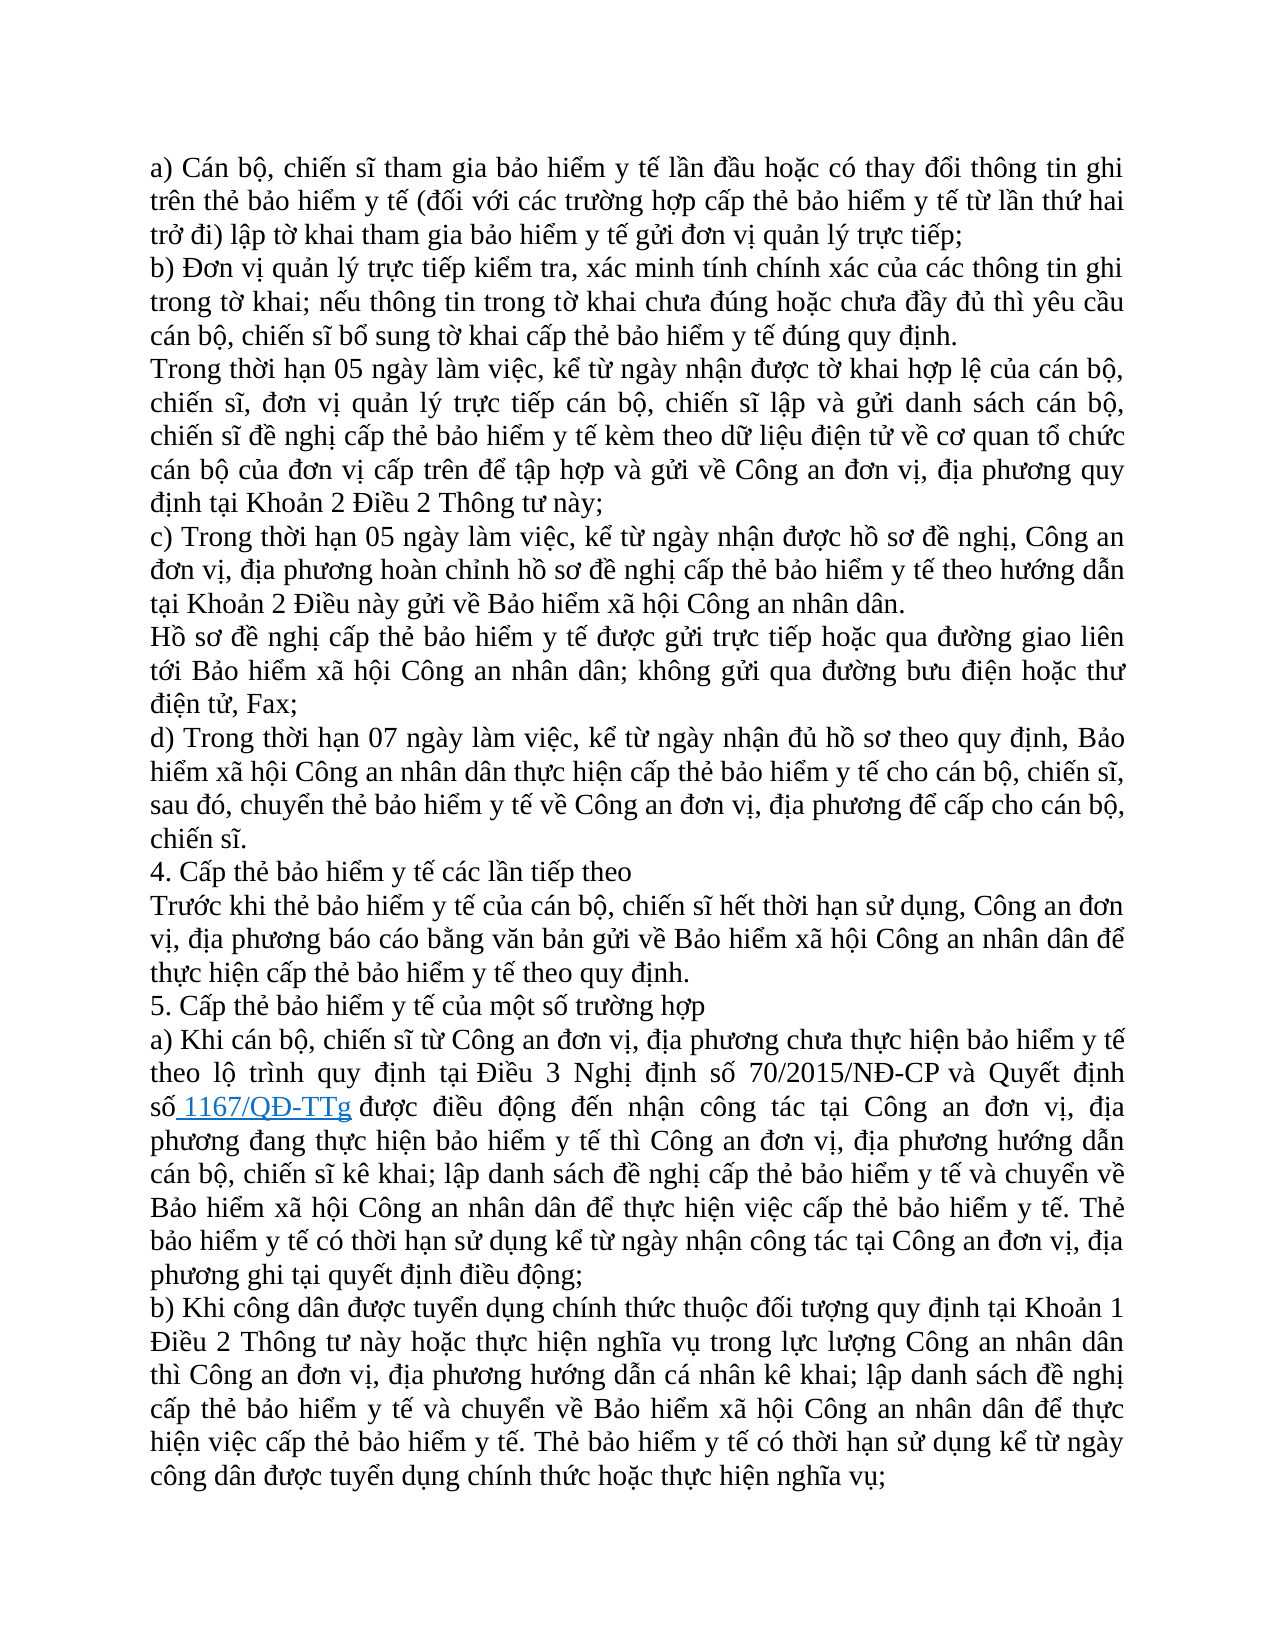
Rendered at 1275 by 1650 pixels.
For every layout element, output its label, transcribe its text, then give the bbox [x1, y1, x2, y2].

text a) Cán bộ, chiến sĩ tham gia bảo hiểm y tế lần đầu hoặc có thay đổi thông tin ghi trên thẻ bảo hiểm y tế (đối với các trường hợp cấp thẻ bảo hiểm y tế từ lần thứ hai trở đi) lập tờ khai tham gia bảo hiểm y tế gửi đơn vị quản lý trực tiếp; [150, 150, 1125, 251]
text c) Trong thời hạn 05 ngày làm việc, kể từ ngày nhận được hồ sơ đề nghị, Công an đơn vị, địa phương hoàn chỉnh hồ sơ đề nghị cấp thẻ bảo hiểm y tế theo hướng dẫn tại Khoản 2 Điều này gửi về Bảo hiểm xã hội Công an nhân dân. [150, 519, 1125, 619]
text 4. Cấp thẻ bảo hiểm y tế các lần tiếp theo [150, 854, 1125, 888]
text b) Đơn vị quản lý trực tiếp kiểm tra, xác minh tính chính xác của các thông tin ghi trong tờ khai; nếu thông tin trong tờ khai chưa đúng hoặc chưa đầy đủ thì yêu cầu cán bộ, chiến sĩ bổ sung tờ khai cấp thẻ bảo hiểm y tế đúng quy định. [150, 251, 1125, 351]
text d) Trong thời hạn 07 ngày làm việc, kể từ ngày nhận đủ hồ sơ theo quy định, Bảo hiểm xã hội Công an nhân dân thực hiện cấp thẻ bảo hiểm y tế cho cán bộ, chiến sĩ, sau đó, chuyển thẻ bảo hiểm y tế về Công an đơn vị, địa phương để cấp cho cán bộ, chiến sĩ. [150, 720, 1125, 854]
text Trước khi thẻ bảo hiểm y tế của cán bộ, chiến sĩ hết thời hạn sử dụng, Công an đơn vị, địa phương báo cáo bằng văn bản gửi về Bảo hiểm xã hội Công an nhân dân để thực hiện cấp thẻ bảo hiểm y tế theo quy định. [150, 888, 1125, 988]
text b) Khi công dân được tuyển dụng chính thức thuộc đối tượng quy định tại Khoản 1 Điều 2 Thông tư này hoặc thực hiện nghĩa vụ trong lực lượng Công an nhân dân thì Công an đơn vị, địa phương hướng dẫn cá nhân kê khai; lập danh sách đề nghị cấp thẻ bảo hiểm y tế và chuyển về Bảo hiểm xã hội Công an nhân dân để thực hiện việc cấp thẻ bảo hiểm y tế. Thẻ bảo hiểm y tế có thời hạn sử dụng kể từ ngày công dân được tuyển dụng chính thức hoặc thực hiện nghĩa vụ; [150, 1290, 1125, 1492]
text a) Khi cán bộ, chiến sĩ từ Công an đơn vị, địa phương chưa thực hiện bảo hiểm y tế theo lộ trình quy định tại Điều 3 Nghị định số 70/2015/NĐ-CP và Quyết định số 1167/QĐ-TTg được điều động đến nhận công tác tại Công an đơn vị, địa phương đang thực hiện bảo hiểm y tế thì Công an đơn vị, địa phương hướng dẫn cán bộ, chiến sĩ kê khai; lập danh sách đề nghị cấp thẻ bảo hiểm y tế và chuyển về Bảo hiểm xã hội Công an nhân dân để thực hiện việc cấp thẻ bảo hiểm y tế. Thẻ bảo hiểm y tế có thời hạn sử dụng kể từ ngày nhận công tác tại Công an đơn vị, địa phương ghi tại quyết định điều động; [150, 1022, 1125, 1290]
text 5. Cấp thẻ bảo hiểm y tế của một số trường hợp [150, 988, 1125, 1022]
text Hồ sơ đề nghị cấp thẻ bảo hiểm y tế được gửi trực tiếp hoặc qua đường giao liên tới Bảo hiểm xã hội Công an nhân dân; không gửi qua đường bưu điện hoặc thư điện tử, Fax; [150, 619, 1125, 720]
text Trong thời hạn 05 ngày làm việc, kể từ ngày nhận được tờ khai hợp lệ của cán bộ, chiến sĩ, đơn vị quản lý trực tiếp cán bộ, chiến sĩ lập và gửi danh sách cán bộ, chiến sĩ đề nghị cấp thẻ bảo hiểm y tế kèm theo dữ liệu điện tử về cơ quan tổ chức cán bộ của đơn vị cấp trên để tập hợp và gửi về Công an đơn vị, địa phương quy định tại Khoản 2 Điều 2 Thông tư này; [150, 351, 1125, 519]
